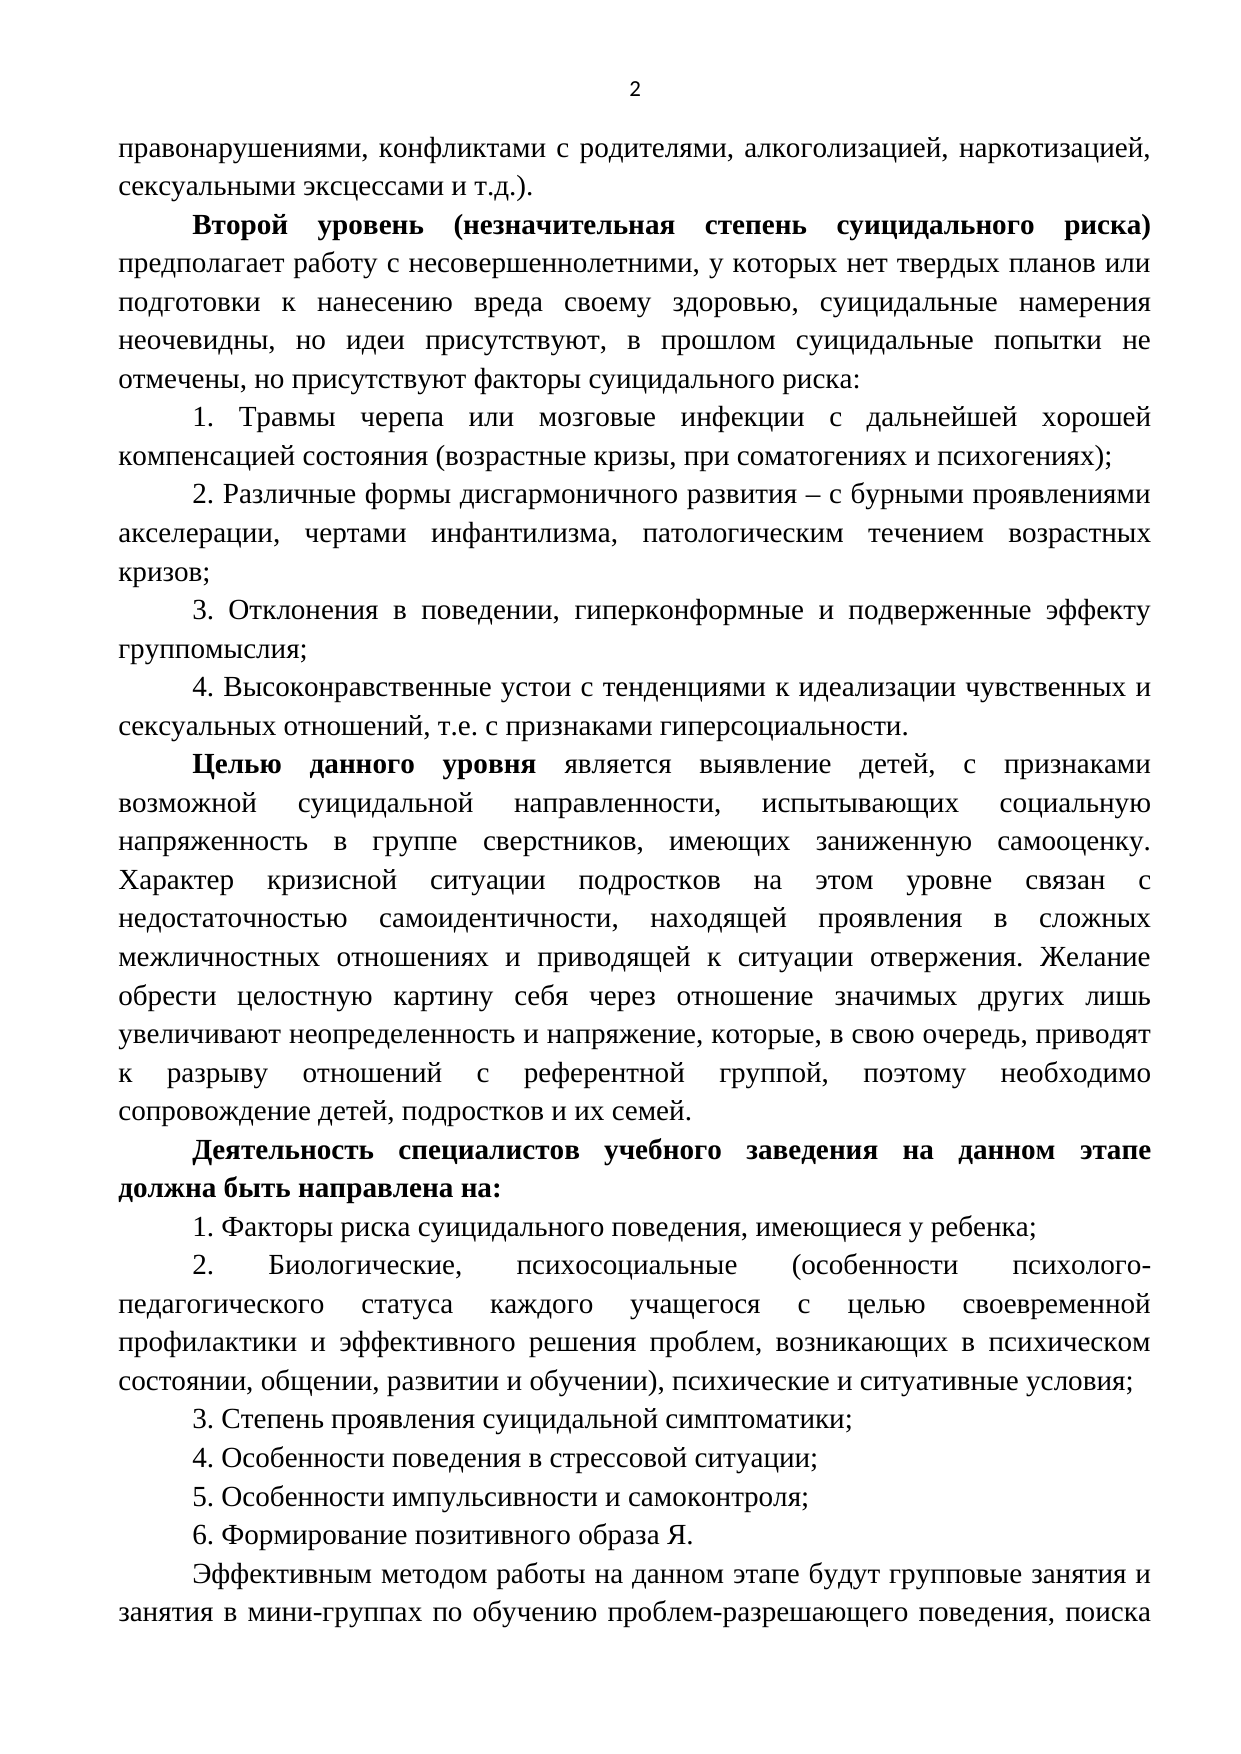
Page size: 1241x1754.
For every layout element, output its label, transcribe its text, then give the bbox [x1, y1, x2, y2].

text 4. Особенности поведения в стрессовой ситуации; [118, 1440, 1152, 1474]
text 2. Биологические, психосоциальные (особенности психолого-педагогического статуса каждого учащегося с целью своевременной профилактики и эффективного решения проблем, возникающих в психическом состоянии, общении, развитии и обучении), психические и ситуативные условия; [118, 1247, 1152, 1397]
text Целью данного уровня является выявление детей, с признаками возможной суицидальной направленности, испытывающих социальную напряженность в группе сверстников, имеющих заниженную самооценку. Характер кризисной ситуации подростков на этом уровне связан с недостаточностью самоидентичности, находящей проявления в сложных межличностных отношениях и приводящей к ситуации отвержения. Желание обрести целостную картину себя через отношение значимых других лишь увеличивают неопределенность и напряжение, которые, в свою очередь, приводят к разрыву отношений с референтной группой, поэтому необходимо сопровождение детей, подростков и их семей. [118, 746, 1152, 1127]
text 5. Особенности импульсивности и самоконтроля; [118, 1479, 1152, 1512]
text Деятельность специалистов учебного заведения на данном этапе должна быть направлена на: [118, 1132, 1152, 1204]
text 4. Высоконравственные устои с тенденциями к идеализации чувственных и сексуальных отношений, т.е. с признаками гиперсоциальности. [118, 669, 1152, 741]
text Второй уровень (незначительная степень суицидального риска) предполагает работу с несовершеннолетними, у которых нет твердых планов или подготовки к нанесению вреда своему здоровью, суицидальные намерения неочевидны, но идеи присутствуют, в прошлом суицидальные попытки не отмечены, но присутствуют факторы суицидального риска: [118, 207, 1152, 394]
text 2. Различные формы дисгармоничного развития – с бурными проявлениями акселерации, чертами инфантилизма, патологическим течением возрастных кризов; [118, 477, 1152, 587]
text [118, 1556, 1152, 1628]
text 3. Степень проявления суицидальной симптоматики; [118, 1402, 1152, 1435]
text 6. Формирование позитивного образа Я. [118, 1517, 1152, 1551]
text 3. Отклонения в поведении, гиперконформные и подверженные эффекту группомыслия; [118, 592, 1152, 664]
text 1. Факторы риска суицидального поведения, имеющиеся у ребенка; [118, 1209, 1152, 1242]
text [118, 130, 1152, 202]
text 1. Травмы черепа или мозговые инфекции с дальнейшей хорошей компенсацией состояния (возрастные кризы, при соматогениях и психогениях); [118, 399, 1152, 472]
